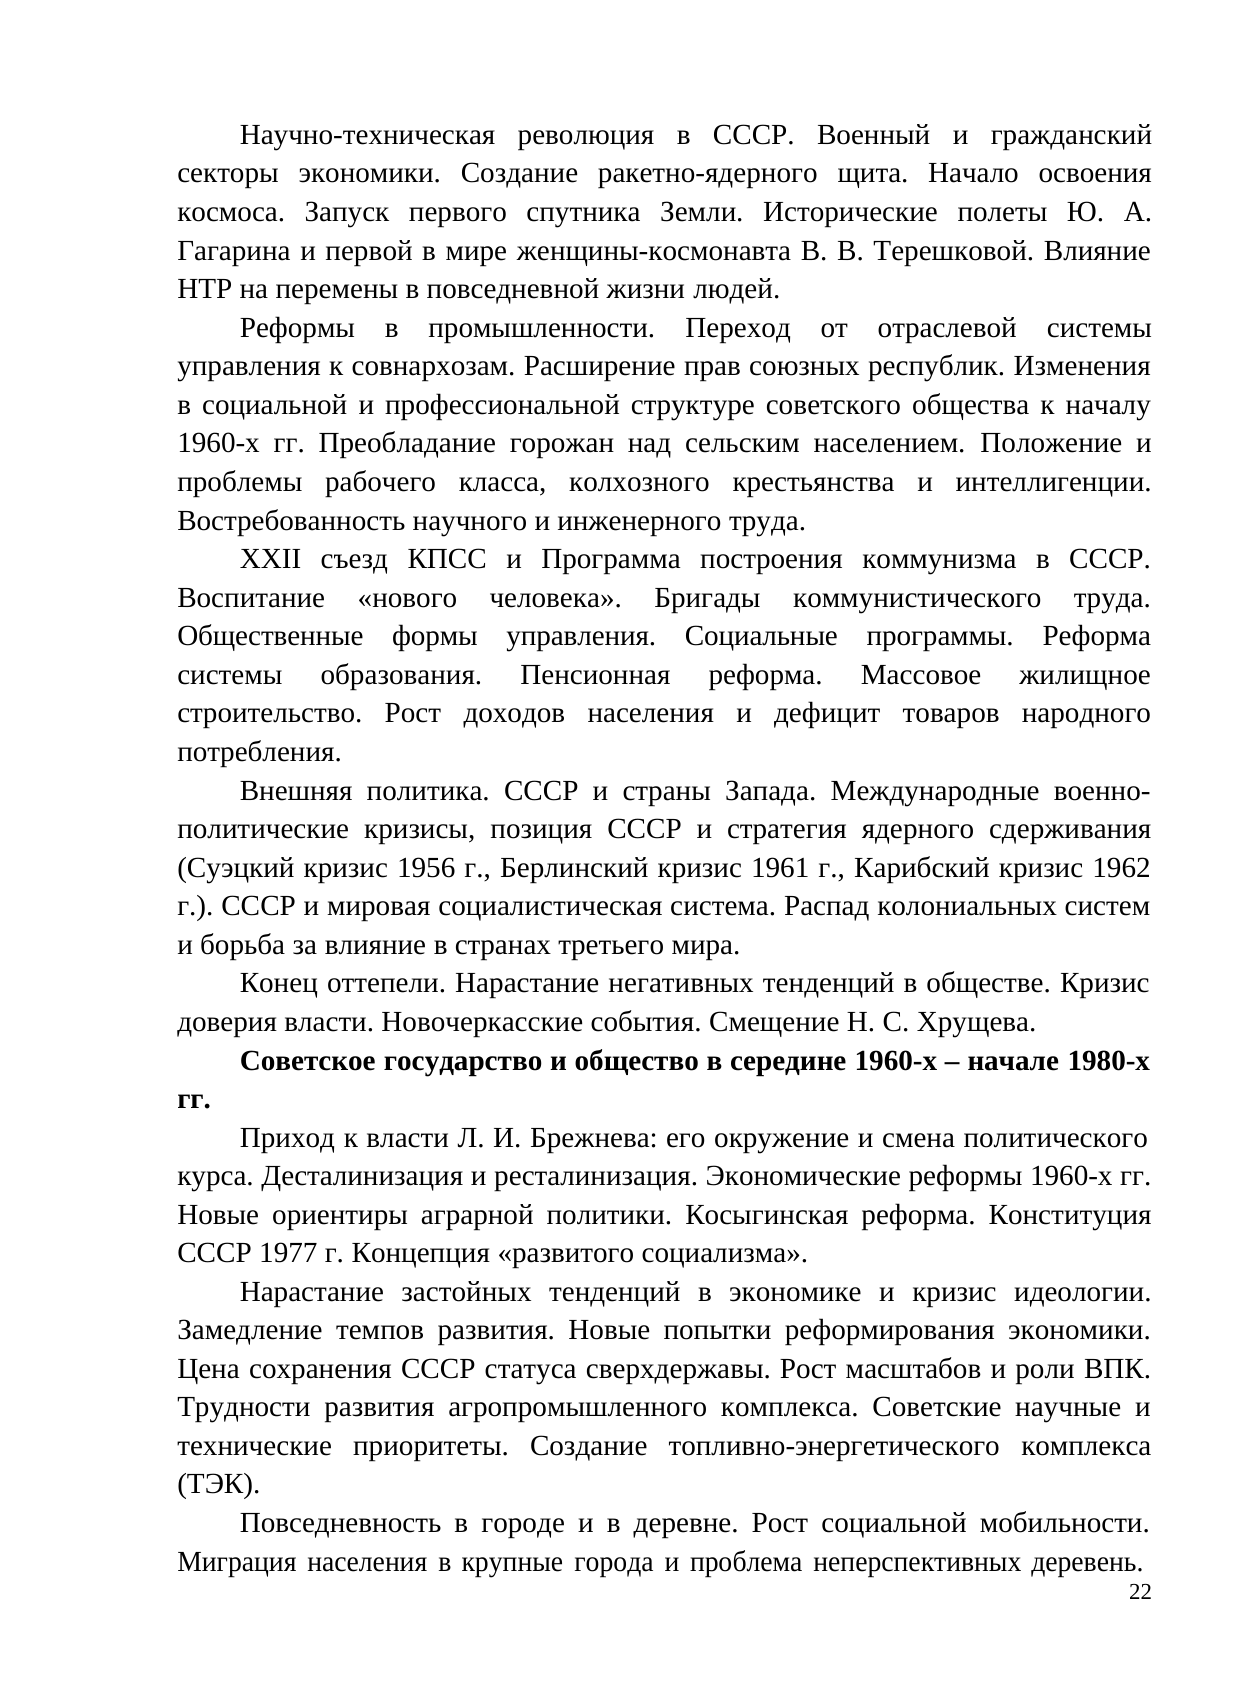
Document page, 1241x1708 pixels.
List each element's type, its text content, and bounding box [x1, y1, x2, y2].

text Приход к власти Л. И. Брежнева: его окружение и смена политического [239, 1120, 1169, 1153]
text Конец оттепели. Нарастание негативных тенденций в обществе. Кризис доверия власти. Новочеркасские события. Смещение Н. С. Хрущева. [177, 965, 1150, 1037]
text курса. Десталинизация и ресталинизация. Экономические реформы 1960-х гг. Новые ориентиры аграрной политики. Косыгинская реформа. Конституция СССР 1977 г. Концепция «развитого социализма». [177, 1158, 1152, 1269]
text Реформы в промышленности. Переход от отраслевой системы управления к совнархозам. Расширение прав союзных республик. Изменения в социальной и профессиональной структуре советского общества к началу 1960-х гг. Преобладание горожан над сельским населением. Положение и проблемы рабочего класса, колхозного крестьянства и интеллигенции. Востребованность научного и инженерного труда. [177, 310, 1152, 536]
text ХХII съезд КПСС и Программа построения коммунизма в СССР. Воспитание «нового человека». Бригады коммунистического труда. Общественные формы управления. Социальные программы. Реформа системы образования. Пенсионная реформа. Массовое жилищное строительство. Рост доходов населения и дефицит товаров народного потребления. [177, 541, 1151, 768]
text Научно-техническая революция в СССР. Военный и гражданский секторы экономики. Создание ракетно-ядерного щита. Начало освоения космоса. Запуск первого спутника Земли. Исторические полеты Ю. А. Гагарина и первой в мире женщины-космонавта В. В. Терешковой. Влияние НТР на перемены в повседневной жизни людей. [177, 117, 1152, 305]
text гг. [177, 1082, 1169, 1115]
subtitle Советское государство и общество в середине 1960-х – начале 1980-х [239, 1043, 1169, 1076]
text Внешняя политика. СССР и страны Запада. Международные военно- политические кризисы, позиция СССР и стратегия ядерного сдерживания (Суэцкий кризис 1956 г., Берлинский кризис 1961 г., Карибский кризис 1962 г.). СССР и мировая социалистическая система. Распад колониальных систем и борьба за влияние в странах третьего мира. [177, 773, 1152, 960]
text Нарастание застойных тенденций в экономике и кризис идеологии. Замедление темпов развития. Новые попытки реформирования экономики. Цена сохранения СССР статуса сверхдержавы. Рост масштабов и роли ВПК. Трудности развития агропромышленного комплекса. Советские научные и технические приоритеты. Создание топливно-энергетического комплекса (ТЭК). [177, 1274, 1152, 1500]
text Повседневность в городе и в деревне. Рост социальной мобильности. Миграция населения в крупные города и проблема неперспективных деревень. [177, 1505, 1151, 1577]
